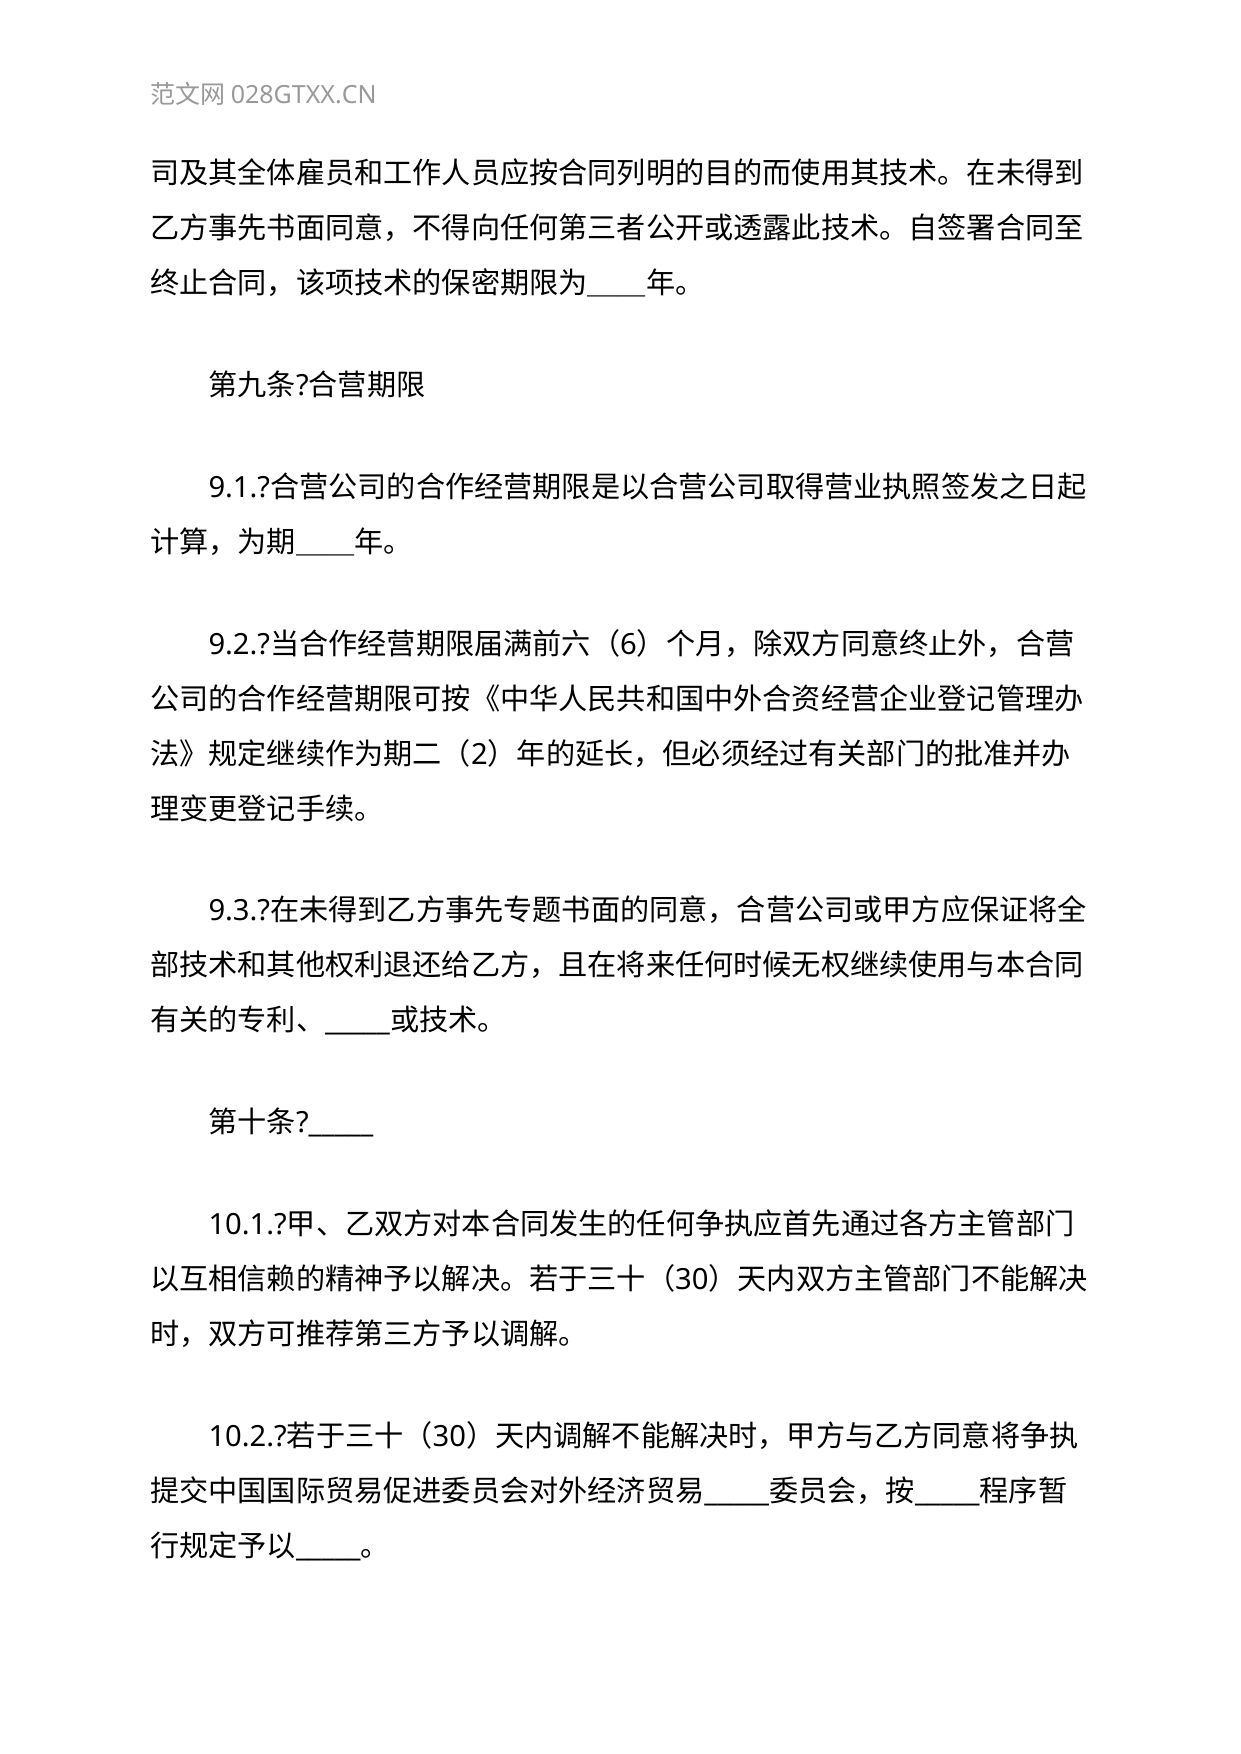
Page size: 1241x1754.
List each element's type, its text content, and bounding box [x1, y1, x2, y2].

text 9.2.?当合作经营期限届满前六（6）个月，除双方同意终止外，合营公司的合作经营期限可按《中华人民共和国中外合资经营企业登记管理办法》规定继续作为期二（2）年的延长，但必须经过有关部门的批准并办理变更登记手续。 [150, 620, 1090, 827]
text 第十条?_____ [150, 1099, 1090, 1141]
text 第九条?合营期限 [150, 362, 1090, 404]
text 9.1.?合营公司的合作经营期限是以合营公司取得营业执照签发之日起计算，为期＿＿年。 [150, 463, 1090, 561]
text 10.1.?甲、乙双方对本合同发生的任何争执应首先通过各方主管部门以互相信赖的精神予以解决。若于三十（30）天内双方主管部门不能解决时，双方可推荐第三方予以调解。 [150, 1201, 1090, 1353]
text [150, 150, 1090, 302]
text 10.2.?若于三十（30）天内调解不能解决时，甲方与乙方同意将争执提交中国国际贸易促进委员会对外经济贸易_____委员会，按_____程序暂行规定予以_____。 [150, 1413, 1090, 1565]
text 9.3.?在未得到乙方事先专题书面的同意，合营公司或甲方应保证将全部技术和其他权利退还给乙方，且在将来任何时候无权继续使用与本合同有关的专利、_____或技术。 [150, 887, 1090, 1039]
